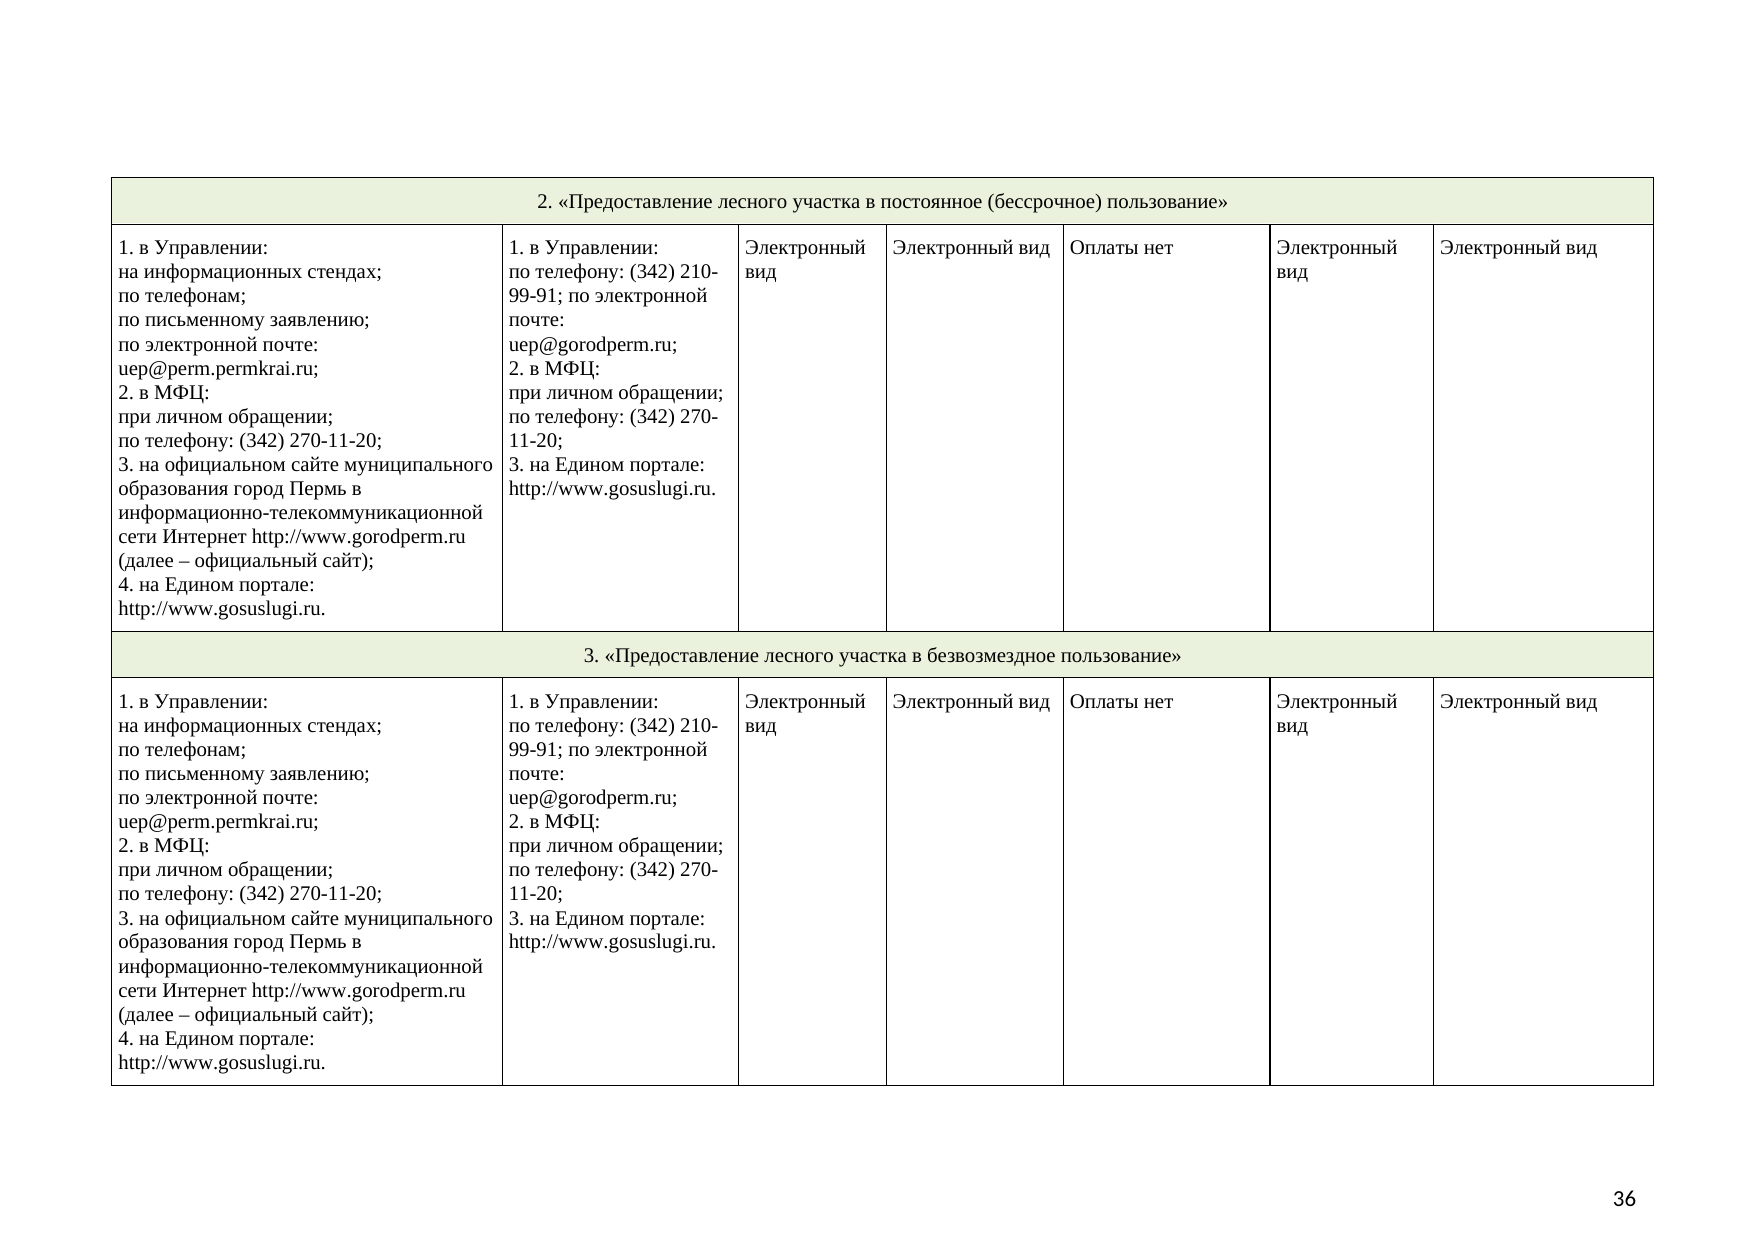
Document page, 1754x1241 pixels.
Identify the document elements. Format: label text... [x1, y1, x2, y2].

table_cell Оплаты нет [1064, 678, 1269, 1084]
table_cell Электронный вид [887, 678, 1063, 1084]
table_cell 2. «Предоставление лесного участка в постоянное (бессрочное) пользование» [112, 178, 1653, 223]
table_cell Электронный вид [1271, 678, 1433, 1084]
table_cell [112, 225, 502, 631]
table_cell Электронный вид [1271, 225, 1433, 631]
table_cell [503, 225, 738, 631]
table_cell Электронный вид [739, 678, 886, 1084]
table_cell Электронный вид [887, 225, 1063, 631]
table_cell Оплаты нет [1064, 225, 1269, 631]
table_cell 3. «Предоставление лесного участка в безвозмездное пользование» [112, 632, 1653, 677]
table_cell Электронный вид [1434, 225, 1653, 631]
table_cell Электронный вид [1434, 678, 1653, 1084]
table_cell Электронный вид [739, 225, 886, 631]
